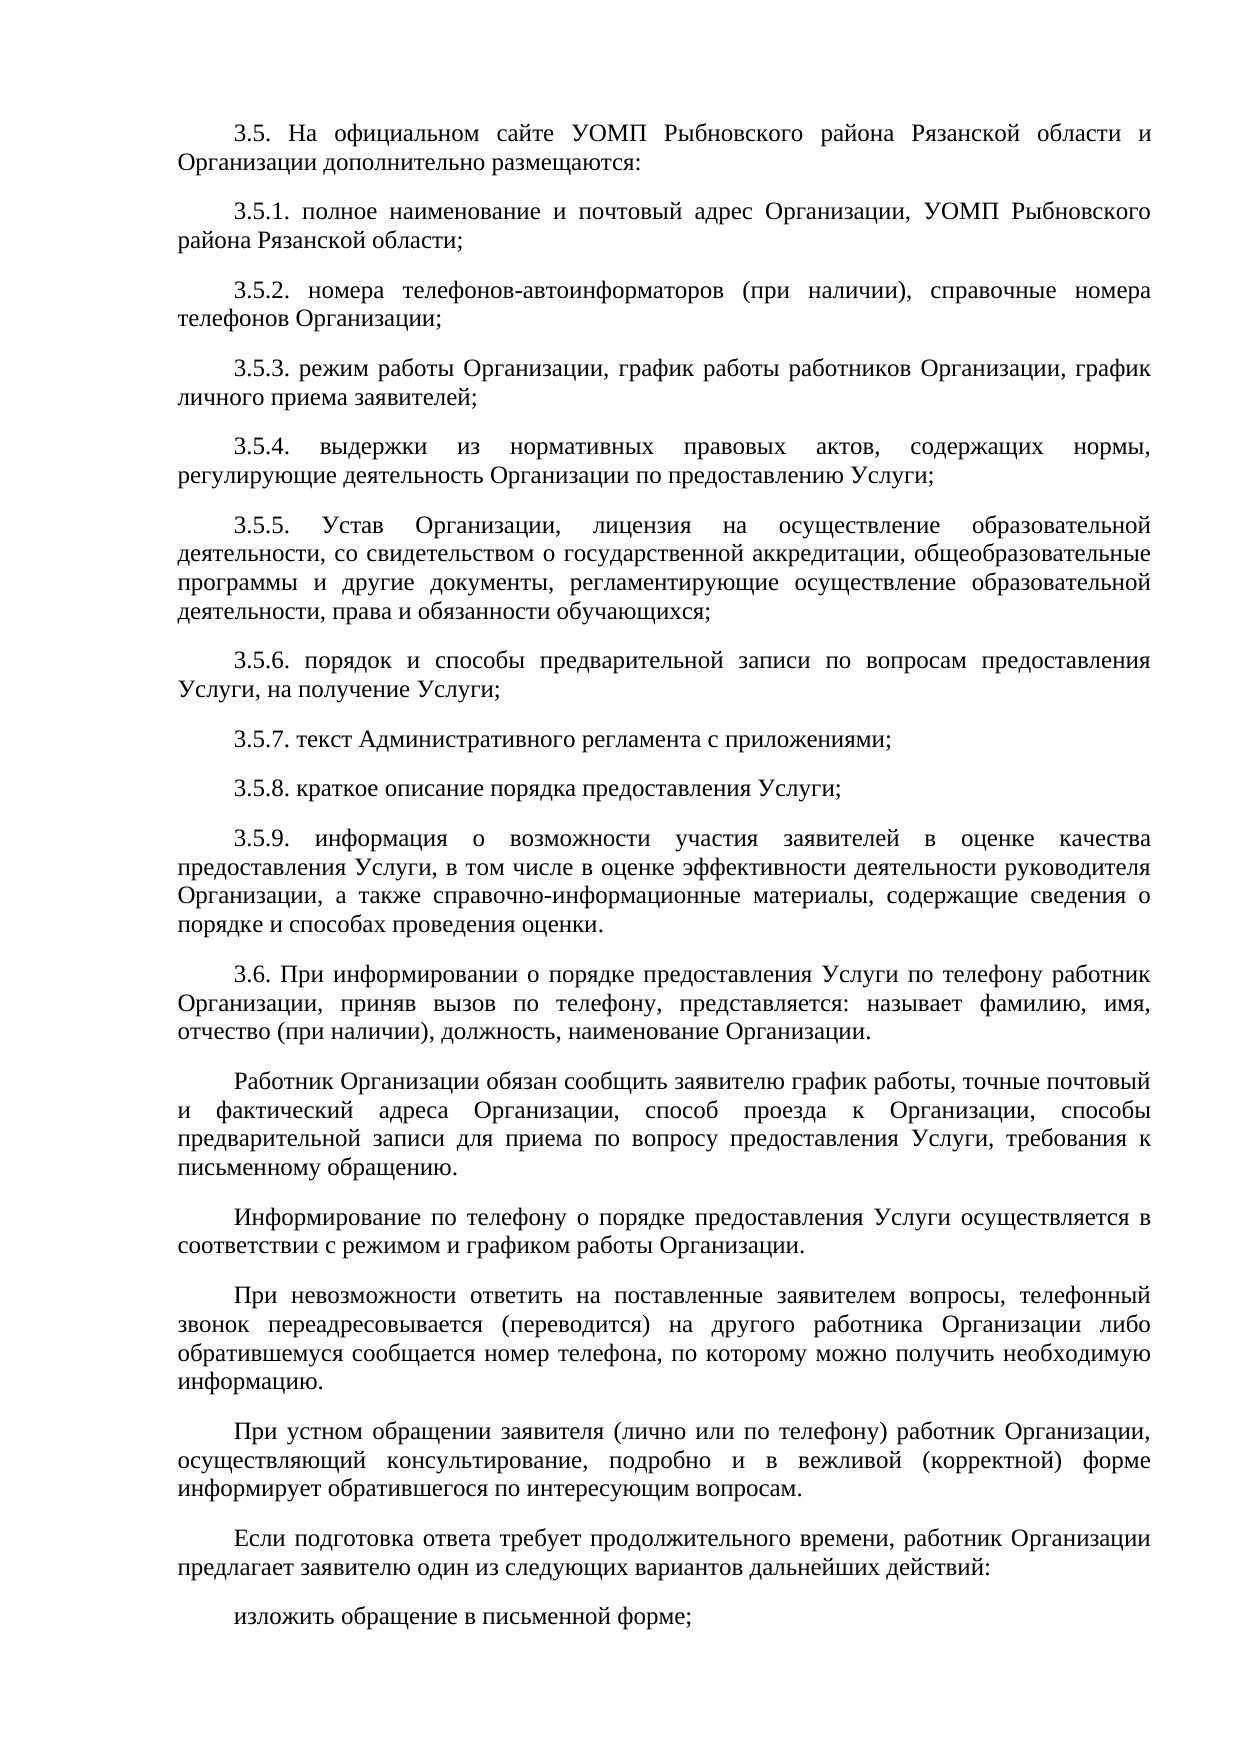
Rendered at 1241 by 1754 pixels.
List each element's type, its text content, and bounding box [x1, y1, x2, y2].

text 3.5. На официальном сайте УОМП Рыбновского района Рязанской области и Организации дополнительно размещаются: [177, 118, 1152, 176]
text 3.5.4. выдержки из нормативных правовых актов, содержащих нормы, регулирующие деятельность Организации по предоставлению Услуги; [177, 431, 1152, 489]
text При невозможности ответить на поставленные заявителем вопросы, телефонный звонок переадресовывается (переводится) на другого работника Организации либо обратившемуся сообщается номер телефона, по которому можно получить необходимую информацию. [177, 1280, 1152, 1395]
text 3.5.6. порядок и способы предварительной записи по вопросам предоставления Услуги, на получение Услуги; [177, 646, 1152, 703]
text При устном обращении заявителя (лично или по телефону) работник Организации, осуществляющий консультирование, подробно и в вежливой (корректной) форме информирует обратившегося по интересующим вопросам. [177, 1416, 1152, 1502]
text изложить обращение в письменной форме; [177, 1601, 1152, 1630]
text 3.5.2. номера телефонов-автоинформаторов (при наличии), справочные номера телефонов Организации; [177, 275, 1152, 332]
text 3.6. При информировании о порядке предоставления Услуги по телефону работник Организации, приняв вызов по телефону, представляется: называет фамилию, имя, отчество (при наличии), должность, наименование Организации. [177, 959, 1152, 1045]
text 3.5.1. полное наименование и почтовый адрес Организации, УОМП Рыбновского района Рязанской области; [177, 196, 1152, 254]
text 3.5.5. Устав Организации, лицензия на осуществление образовательной деятельности, со свидетельством о государственной аккредитации, общеобразовательные программы и другие документы, регламентирующие осуществление образовательной деятельности, права и обязанности обучающихся; [177, 510, 1152, 625]
text 3.5.7. текст Административного регламента с приложениями; [177, 724, 1152, 753]
text Если подготовка ответа требует продолжительного времени, работник Организации предлагает заявителю один из следующих вариантов дальнейших действий: [177, 1523, 1152, 1581]
text 3.5.9. информация о возможности участия заявителей в оценке качества предоставления Услуги, в том числе в оценке эффективности деятельности руководителя Организации, а также справочно-информационные материалы, содержащие сведения о порядке и способах проведения оценки. [177, 823, 1152, 938]
text Работник Организации обязан сообщить заявителю график работы, точные почтовый и фактический адреса Организации, способ проезда к Организации, способы предварительной записи для приема по вопросу предоставления Услуги, требования к письменному обращению. [177, 1066, 1152, 1181]
text Информирование по телефону о порядке предоставления Услуги осуществляется в соответствии с режимом и графиком работы Организации. [177, 1202, 1152, 1259]
text 3.5.8. краткое описание порядка предоставления Услуги; [177, 773, 1152, 802]
text 3.5.3. режим работы Организации, график работы работников Организации, график личного приема заявителей; [177, 353, 1152, 411]
